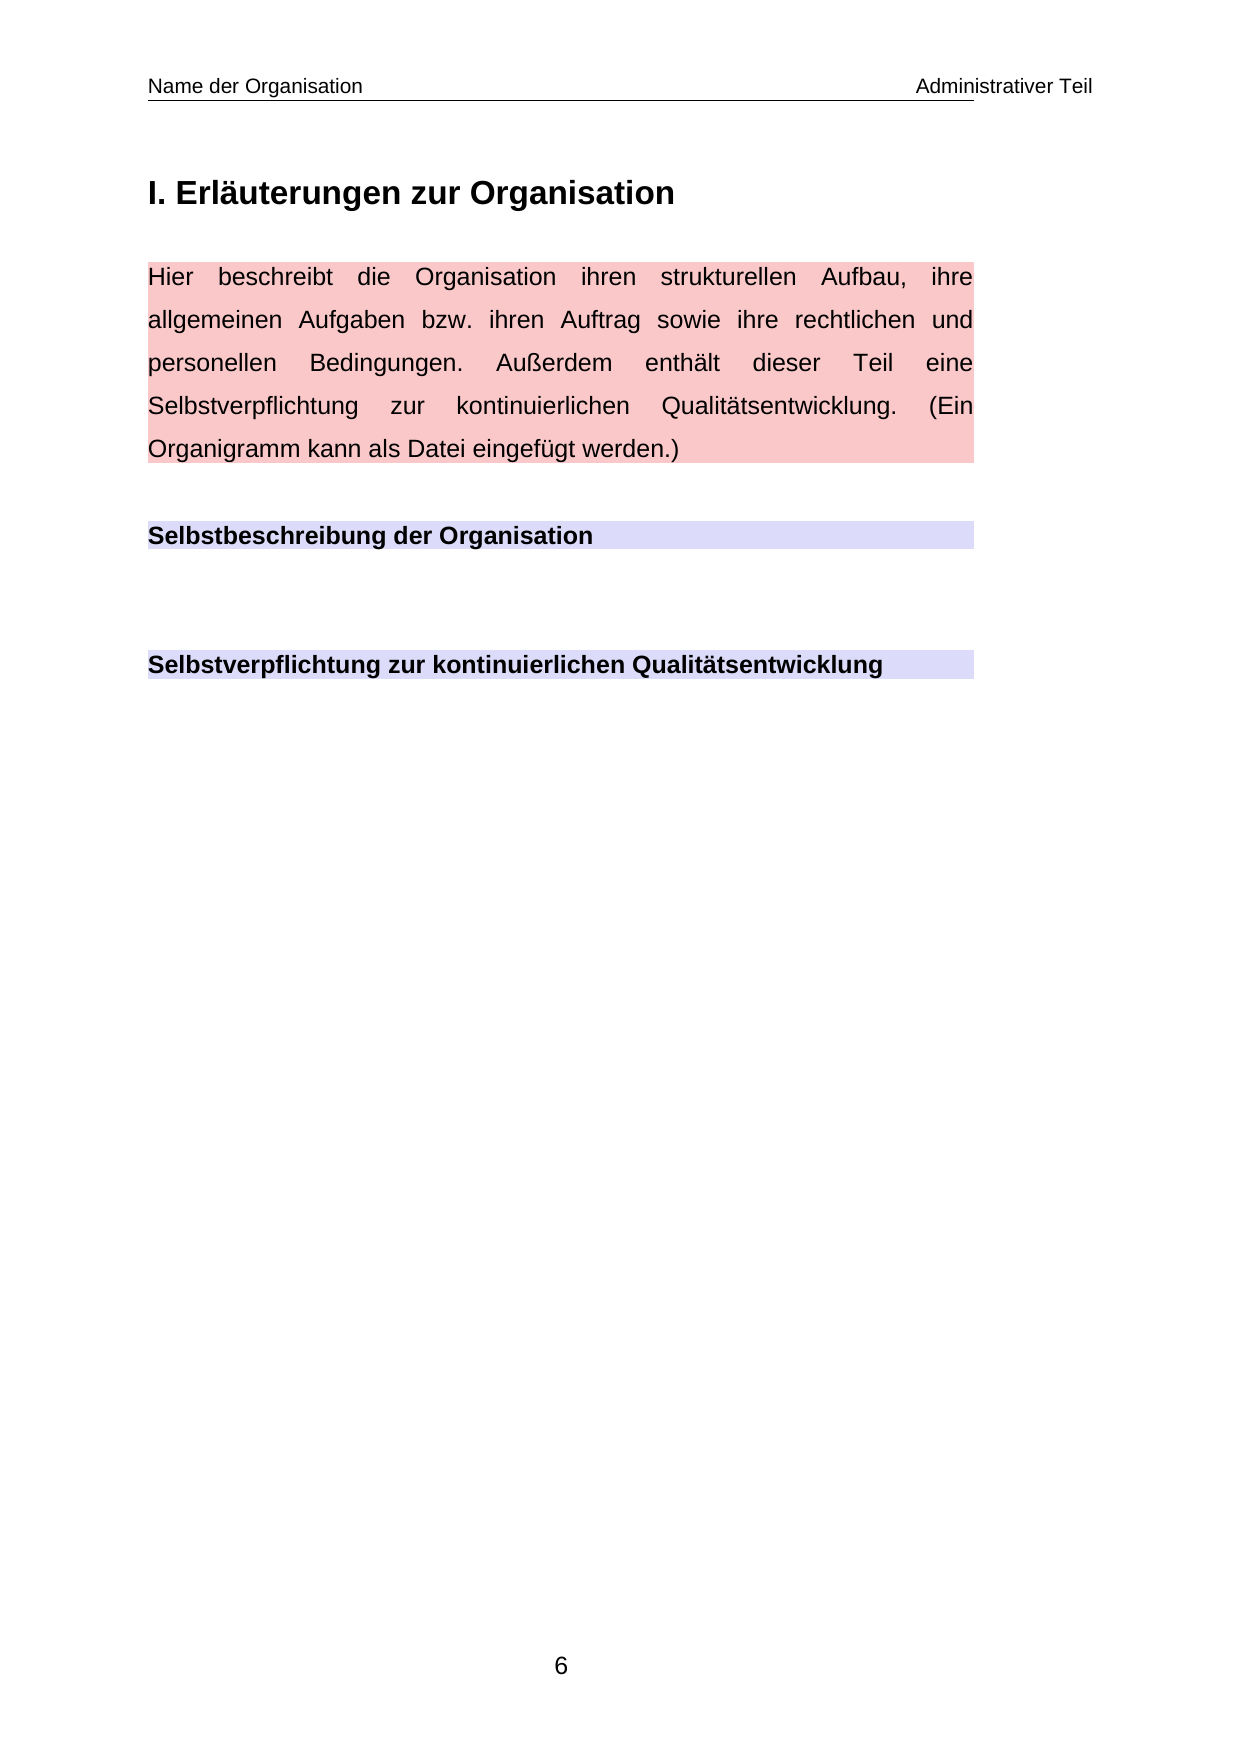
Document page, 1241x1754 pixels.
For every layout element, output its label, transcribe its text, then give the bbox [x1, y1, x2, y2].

text Hier beschreibt die Organisation ihren strukturellen Aufbau, ihre allgemeinen Aufgaben bzw. ihren Auftrag sowie ihre rechtlichen und personellen Bedingungen. Außerdem enthält dieser Teil eine Selbstverpflichtung zur kontinuierlichen Qualitätsentwicklung. (Ein Organigramm kann als Datei eingefügt werden.) [148, 262, 974, 463]
